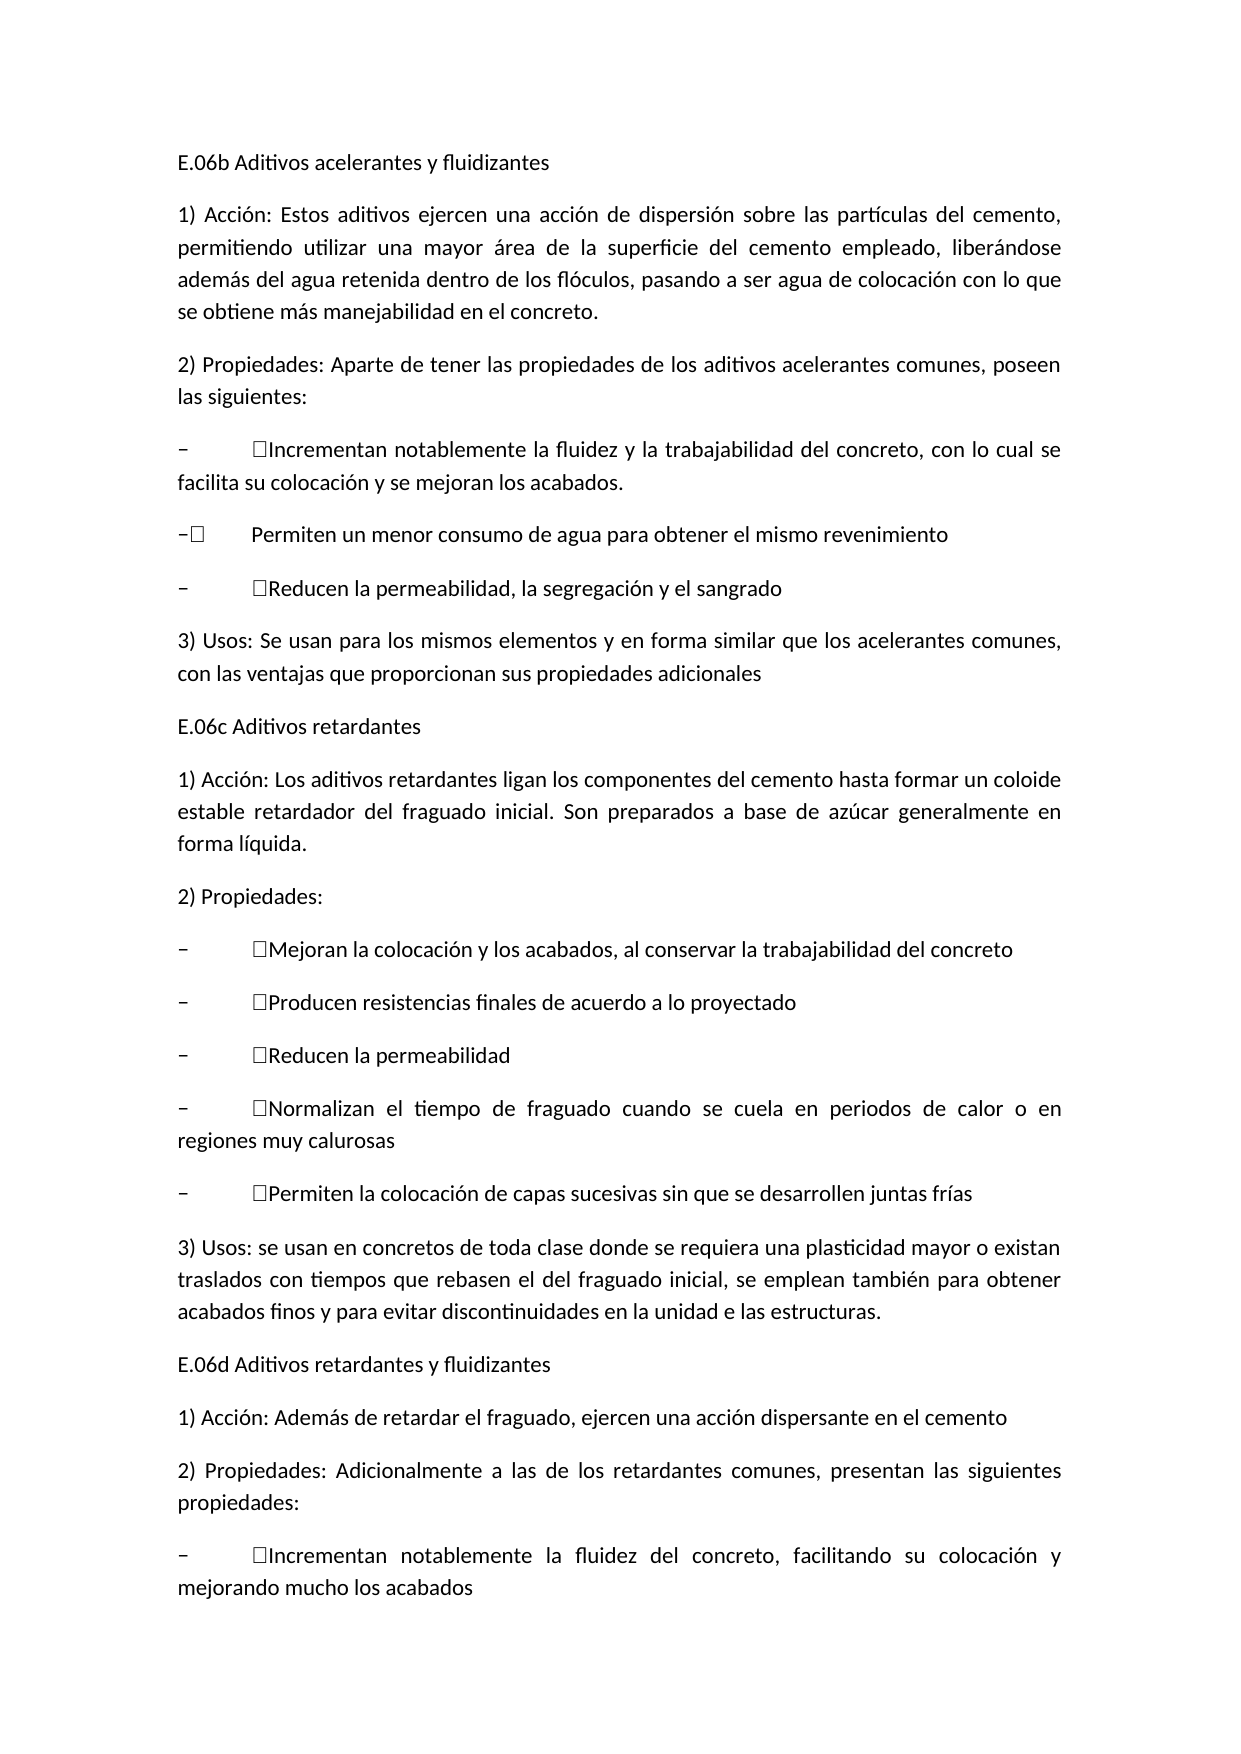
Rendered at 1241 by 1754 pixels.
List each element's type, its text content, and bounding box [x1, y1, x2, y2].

text 1) Acción: Los aditivos retardantes ligan los componentes del cemento hasta formar un coloide estable retardador del fraguado inicial. Son preparados a base de azúcar generalmente en forma líquida. [177, 765, 1063, 857]
text − Reducen la permeabilidad [177, 1041, 1063, 1069]
text 1) Acción: Estos aditivos ejercen una acción de dispersión sobre las partículas del cemento, permitiendo utilizar una mayor área de la superficie del cemento empleado, liberándose además del agua retenida dentro de los flóculos, pasando a ser agua de colocación con lo que se obtiene más manejabilidad en el concreto. [177, 201, 1063, 325]
text E.06b Aditivos acelerantes y fluidizantes [177, 148, 1063, 176]
text − Permiten la colocación de capas sucesivas sin que se desarrollen juntas frías [177, 1179, 1063, 1208]
text − Incrementan notablemente la fluidez y la trabajabilidad del concreto, con lo cual se facilita su colocación y se mejoran los acabados. [177, 435, 1063, 496]
text 2) Propiedades: Aparte de tener las propiedades de los aditivos acelerantes comunes, poseen las siguientes: [177, 350, 1063, 410]
text − Reducen la permeabilidad, la segregación y el sangrado [177, 574, 1063, 602]
text E.06c Aditivos retardantes [177, 712, 1063, 740]
text − Mejoran la colocación y los acabados, al conservar la trabajabilidad del concreto [177, 935, 1063, 963]
text 3) Usos: Se usan para los mismos elementos y en forma similar que los acelerantes comunes, con las ventajas que proporcionan sus propiedades adicionales [177, 627, 1063, 687]
text − Incrementan notablemente la fluidez del concreto, facilitando su colocación y mejorando mucho los acabados [177, 1541, 1063, 1601]
text − Normalizan el tiempo de fraguado cuando se cuela en periodos de calor o en regiones muy calurosas [177, 1094, 1063, 1154]
text E.06d Aditivos retardantes y fluidizantes [177, 1350, 1063, 1378]
text 2) Propiedades: [177, 882, 1063, 910]
text 3) Usos: se usan en concretos de toda clase donde se requiera una plasticidad mayor o existan traslados con tiempos que rebasen el del fraguado inicial, se emplean también para obtener acabados finos y para evitar discontinuidades en la unidad e las estructuras. [177, 1233, 1063, 1325]
text 2) Propiedades: Adicionalmente a las de los retardantes comunes, presentan las siguientes propiedades: [177, 1456, 1063, 1516]
text − Permiten un menor consumo de agua para obtener el mismo revenimiento [177, 521, 1063, 549]
text − Producen resistencias finales de acuerdo a lo proyectado [177, 988, 1063, 1016]
text 1) Acción: Además de retardar el fraguado, ejercen una acción dispersante en el cemento [177, 1403, 1063, 1431]
